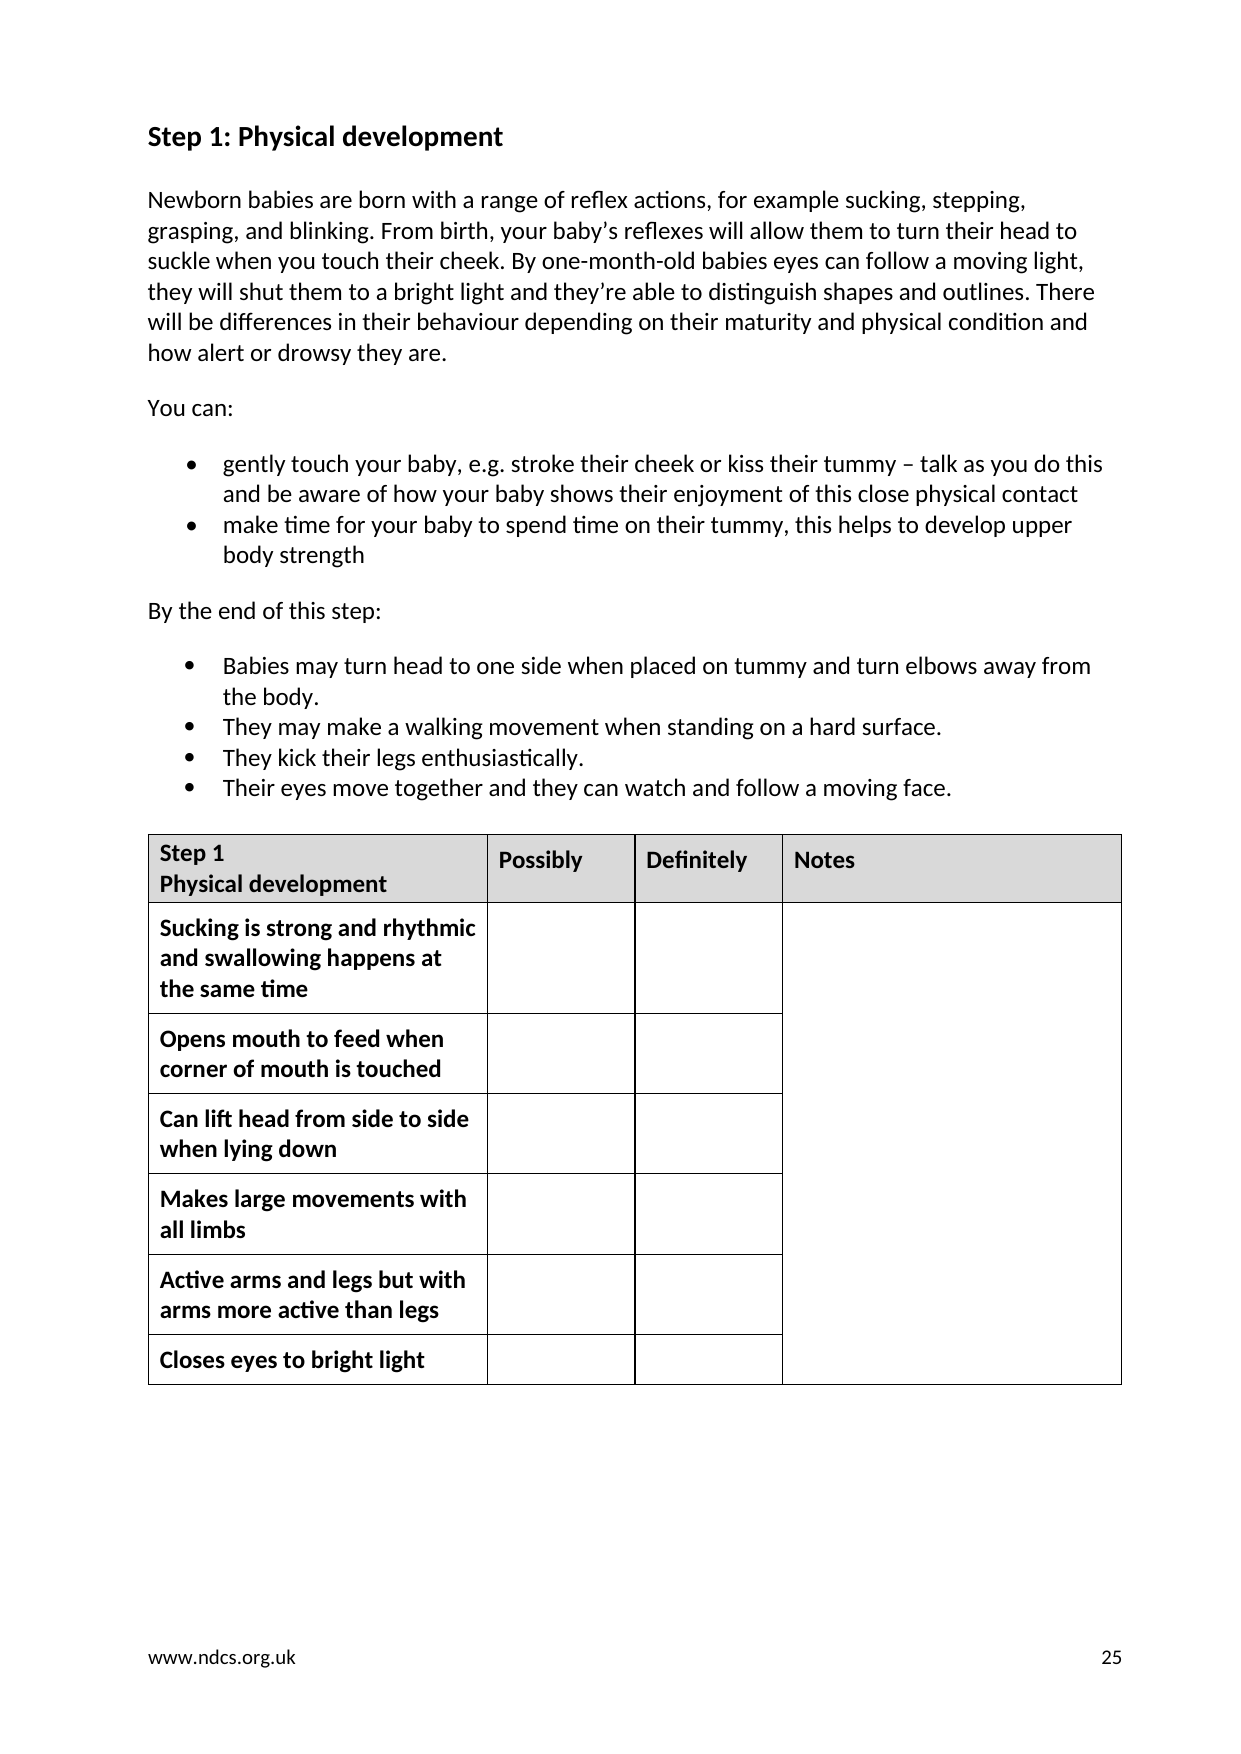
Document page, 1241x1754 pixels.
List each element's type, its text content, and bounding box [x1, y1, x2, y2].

table_header Possibly [488, 835, 634, 902]
table_cell [488, 1174, 634, 1254]
text Step 1: Physical development [148, 118, 1122, 154]
table_cell Can lift head from side to side when lying down [149, 1094, 487, 1173]
table_cell [636, 1014, 782, 1093]
list Their eyes move together and they can watch and follow a moving face. [185, 773, 1121, 803]
table_cell [488, 903, 634, 1012]
table_cell Sucking is strong and rhythmic and swallowing happens at the same time [149, 903, 487, 1012]
table_cell [488, 1014, 634, 1093]
text By the end of this step: [148, 595, 1121, 626]
table_cell [783, 903, 1121, 1384]
table_cell [488, 1094, 634, 1173]
table_cell Opens mouth to feed when corner of mouth is touched [149, 1014, 487, 1093]
table_cell Closes eyes to bright light [149, 1335, 487, 1384]
text Newborn babies are born with a range of reflex actions, for example sucking, stepping, grasping, and blinking. From birth, your baby’s reflexes will allow them to turn their head to suckle when you touch their cheek. By one-month-old babies eyes can follow a moving light, they will shut them to a bright light and they’re able to distinguish shapes and outlines. There will be differences in their behaviour depending on their maturity and physical condition and how alert or drowsy they are. [147, 184, 1121, 367]
table_cell [636, 1094, 782, 1173]
list gently touch your baby, e.g. stroke their cheek or kiss their tummy – talk as you do this and be aware of how your baby shows their enjoyment of this close physical contact [185, 448, 1121, 509]
list They kick their legs enthusiastically. [185, 742, 1121, 773]
table_header Definitely [636, 835, 782, 902]
table_cell [488, 1335, 634, 1384]
text You can: [147, 392, 1121, 423]
table_cell [636, 1255, 782, 1334]
table_header Step 1 Physical development [149, 835, 487, 902]
table_cell [636, 903, 782, 1012]
table_cell [488, 1255, 634, 1334]
table_header Notes [783, 835, 1121, 902]
list make time for your baby to spend time on their tummy, this helps to develop upper body strength [185, 509, 1121, 570]
table_cell [636, 1174, 782, 1254]
list They may make a walking movement when standing on a hard surface. [185, 712, 1121, 742]
table_cell [636, 1335, 782, 1384]
table_cell Active arms and legs but with arms more active than legs [149, 1255, 487, 1334]
table_cell Makes large movements with all limbs [149, 1174, 487, 1254]
list Babies may turn head to one side when placed on tummy and turn elbows away from the body. [185, 651, 1121, 712]
